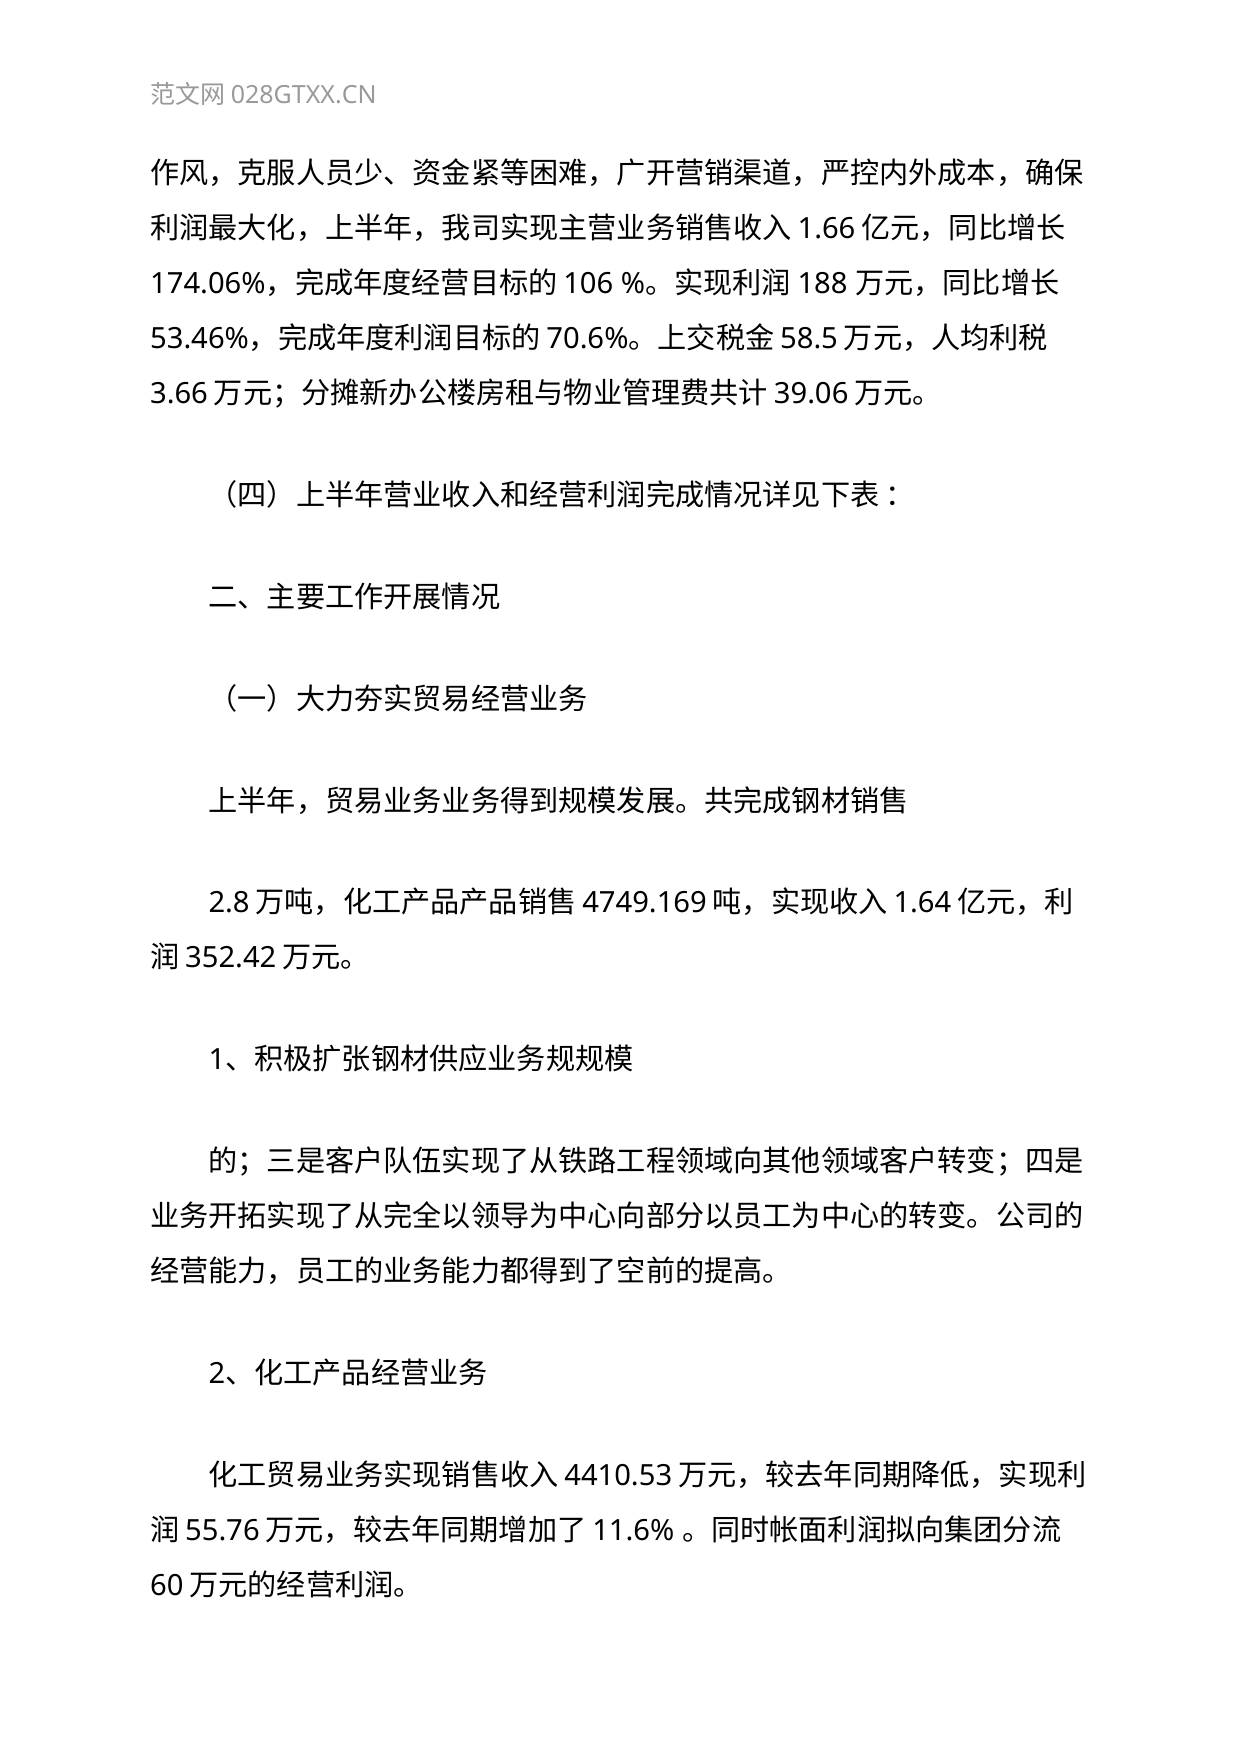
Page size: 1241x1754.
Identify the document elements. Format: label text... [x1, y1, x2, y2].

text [150, 150, 1090, 412]
text （一）大力夯实贸易经营业务 [150, 675, 1090, 718]
text （四）上半年营业收入和经营利润完成情况详见下表 ： [150, 472, 1090, 514]
text 的；三是客户队伍实现了从铁路工程领域向其他领域客户转变；四是业务开拓实现了从完全以领导为中心向部分以员工为中心的转变。公司的经营能力，员工的业务能力都得到了空前的提高。 [150, 1138, 1090, 1290]
text 2.8万吨，化工产品产品销售4749.169吨，实现收入1.64亿元，利润352.42万元。 [150, 879, 1090, 976]
text 化工贸易业务实现销售收入4410.53万元，较去年同期降低，实现利润55.76万元，较去年同期增加了11.6% 。同时帐面利润拟向集团分流60万元的经营利润。 [150, 1451, 1090, 1604]
text 2、化工产品经营业务 [150, 1349, 1090, 1392]
text 1、积极扩张钢材供应业务规规模 [150, 1036, 1090, 1078]
text 二、主要工作开展情况 [150, 574, 1090, 616]
text 上半年，贸易业务业务得到规模发展。共完成钢材销售 [150, 777, 1090, 819]
